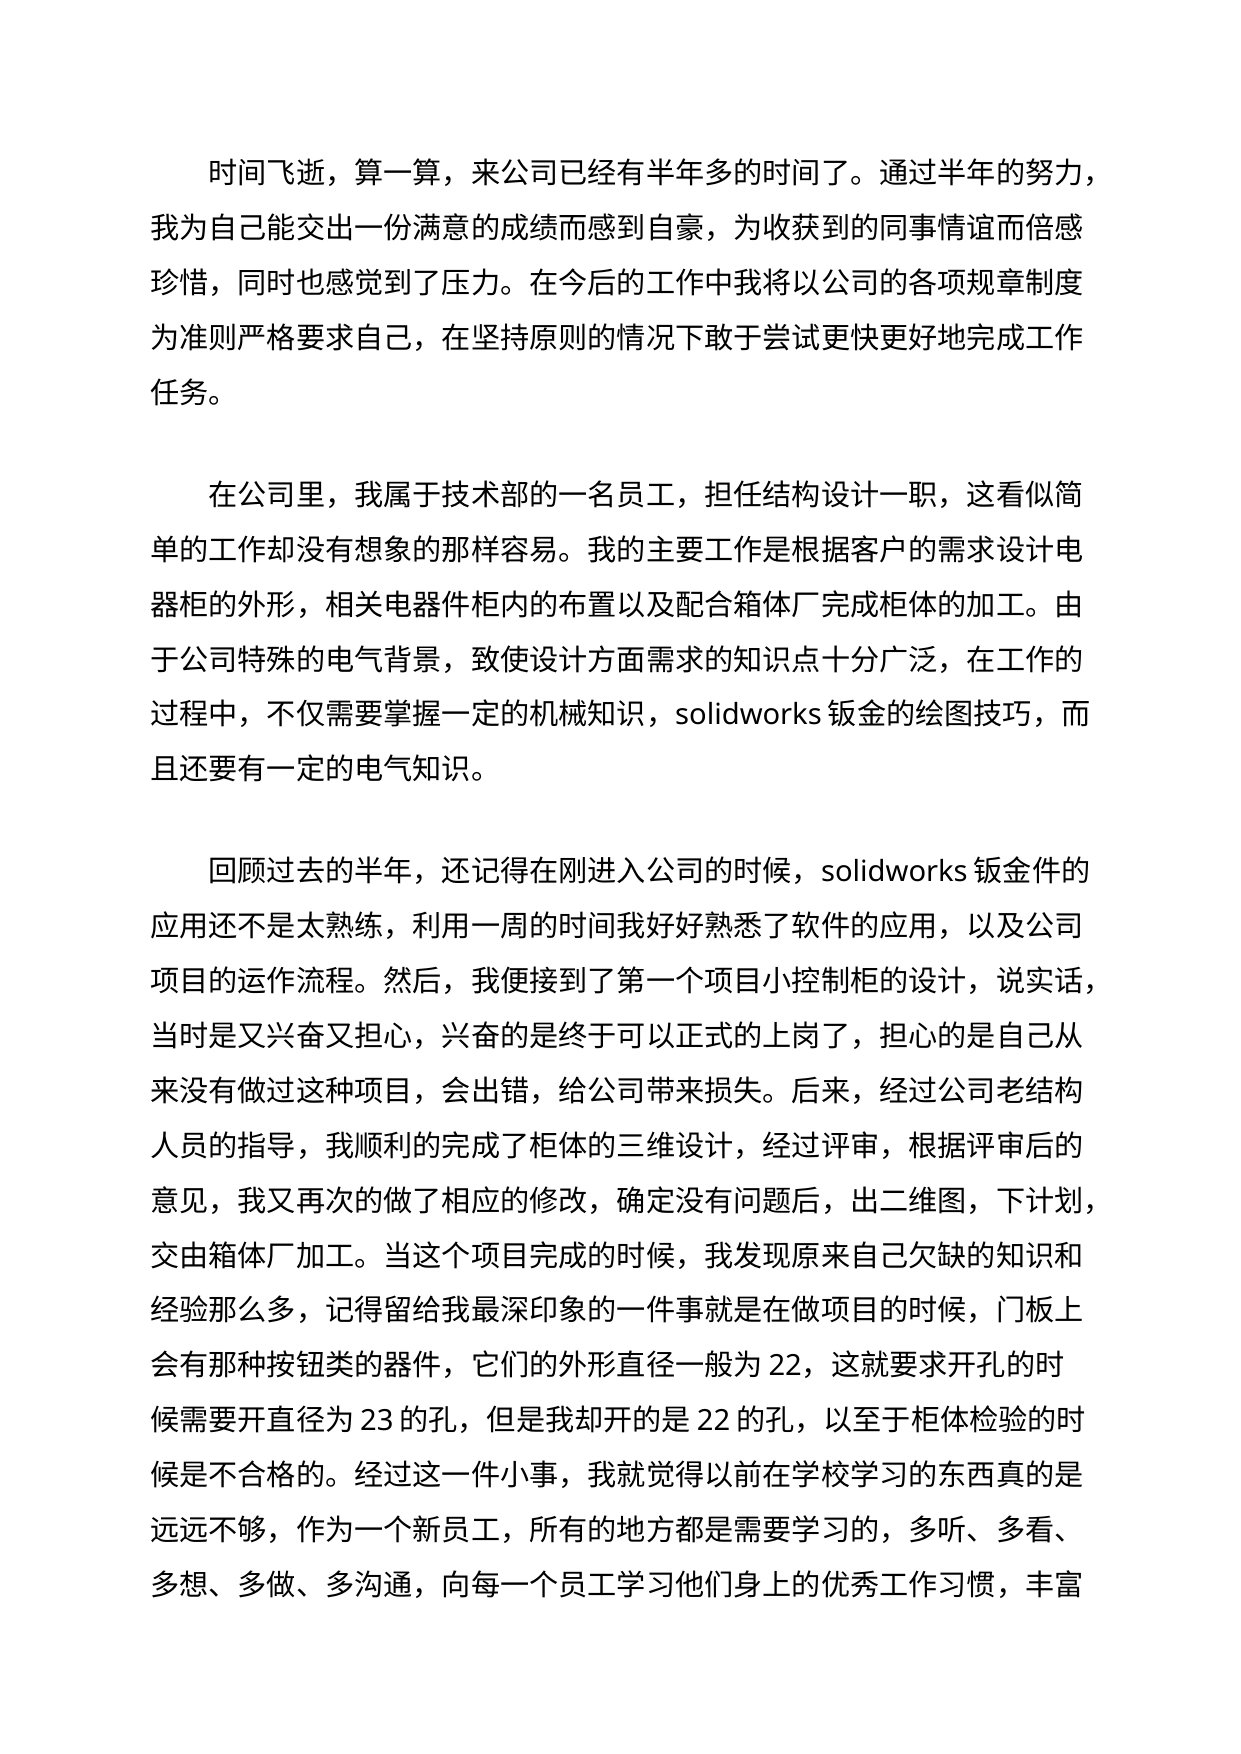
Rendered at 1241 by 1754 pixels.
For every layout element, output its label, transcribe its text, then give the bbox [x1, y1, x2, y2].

text 时间飞逝，算一算，来公司已经有半年多的时间了。通过半年的努力，我为自己能交出一份满意的成绩而感到自豪，为收获到的同事情谊而倍感珍惜，同时也感觉到了压力。在今后的工作中我将以公司的各项规章制度为准则严格要求自己，在坚持原则的情况下敢于尝试更快更好地完成工作任务。 [150, 150, 1090, 412]
text 在公司里，我属于技术部的一名员工，担任结构设计一职，这看似简单的工作却没有想象的那样容易。我的主要工作是根据客户的需求设计电器柜的外形，相关电器件柜内的布置以及配合箱体厂完成柜体的加工。由于公司特殊的电气背景，致使设计方面需求的知识点十分广泛，在工作的过程中，不仅需要掌握一定的机械知识，solidworks钣金的绘图技巧，而且还要有一定的电气知识。 [150, 471, 1090, 788]
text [150, 848, 1090, 1604]
